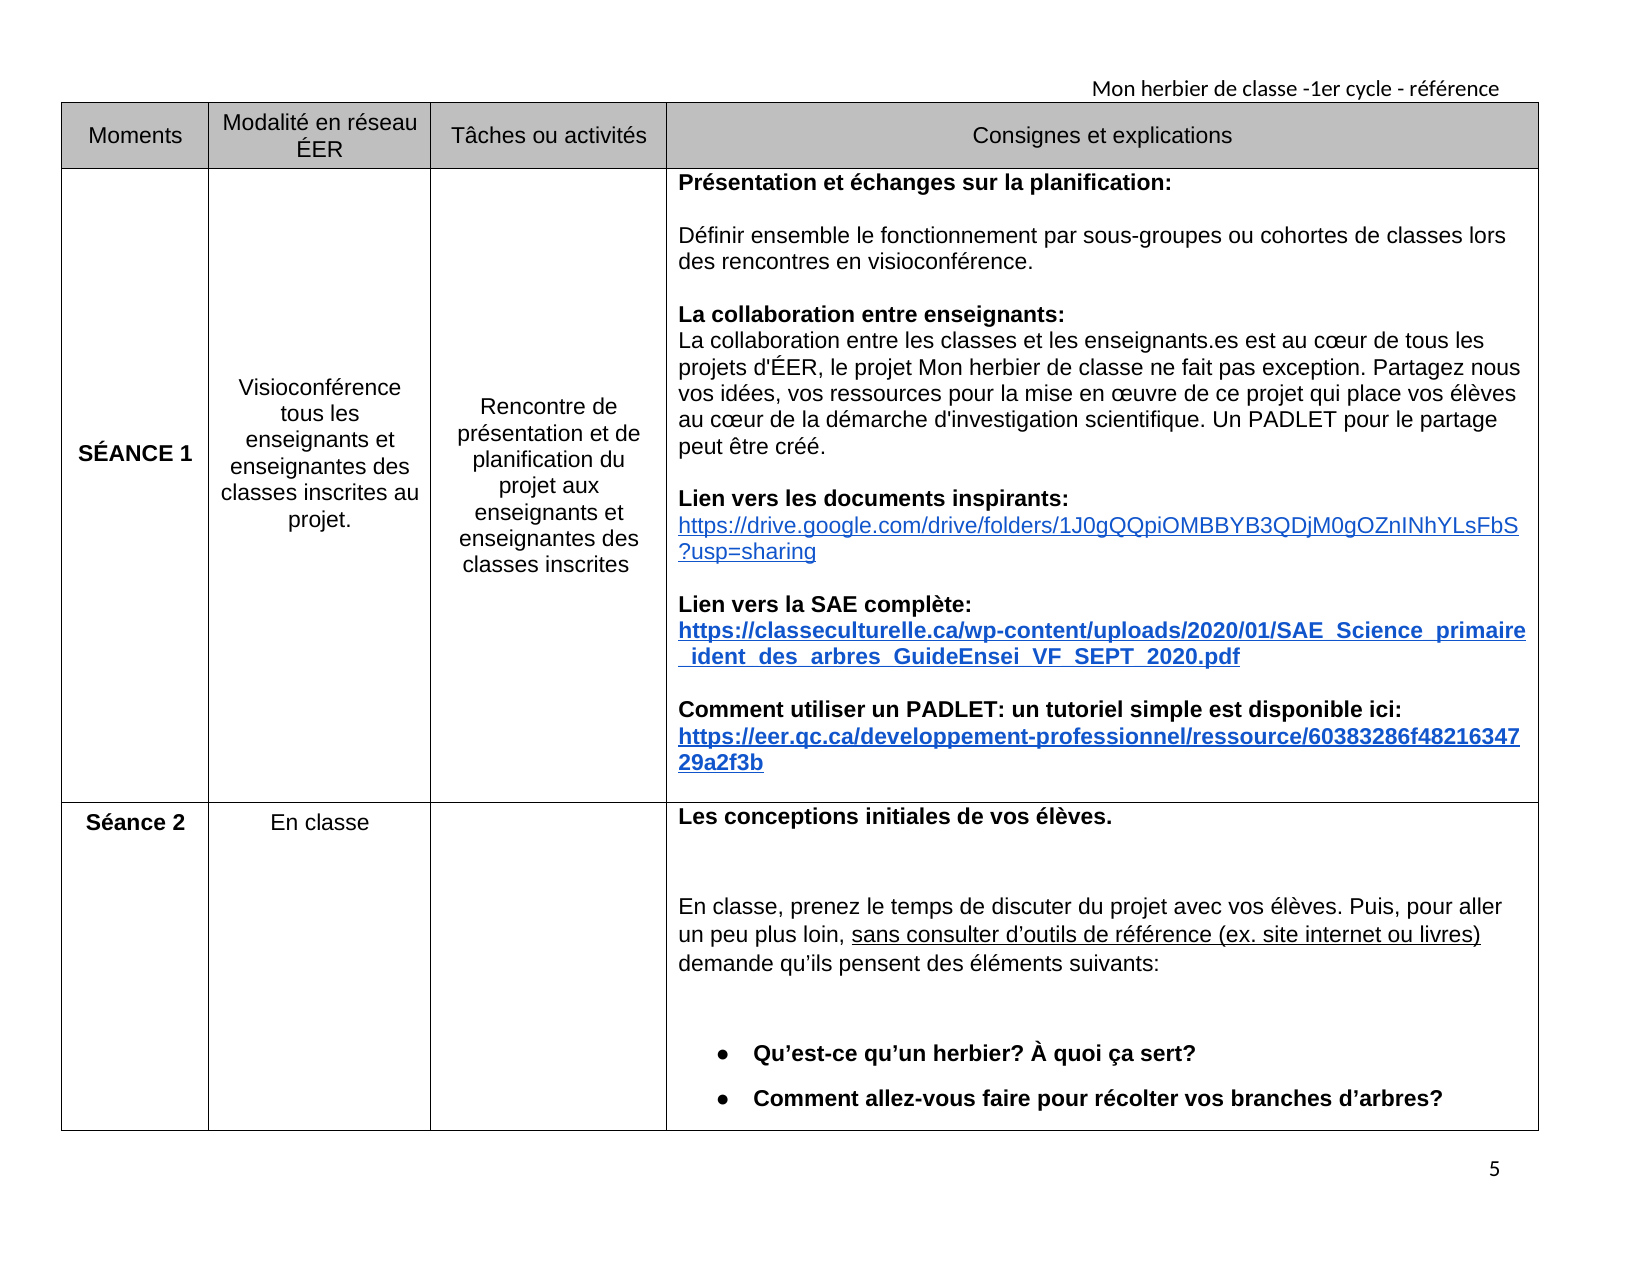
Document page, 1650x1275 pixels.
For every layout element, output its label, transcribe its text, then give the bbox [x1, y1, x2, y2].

table_cell Visioconférence tous les enseignants et enseignantes des classes inscrites au projet. [209, 169, 430, 802]
table_cell Rencontre de présentation et de planification du projet aux enseignants et enseignantes des classes inscrites [431, 169, 666, 802]
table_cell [667, 803, 1538, 1130]
table_cell Séance 2 [62, 803, 208, 1130]
table_cell Présentation et échanges sur la planification: Définir ensemble le fonctionnement par sous-groupes ou cohortes de classes lors des rencontres en visioconférence. La collaboration entre enseignants: La collaboration entre les classes et les enseignants.es est au cœur de tous les projets d'ÉER, le projet Mon herbier de classe ne fait pas exception. Partagez nous vos idées, vos ressources pour la mise en œuvre de ce projet qui place vos élèves au cœur de la démarche d'investigation scientifique. Un PADLET pour le partage peut être créé. Lien vers les documents inspirants: https://drive.google.com/drive/folders/1J0gQQpiOMBBYB3QDjM0gOZnINhYLsFbS?usp=sharing Lien vers la SAE complète: https://classeculturelle.ca/wp-content/uploads/2020/01/SAE_Science_primaire_ident_des_arbres_GuideEnsei_VF_SEPT_2020.pdf Comment utiliser un PADLET: un tutoriel simple est disponible ici: https://eer.qc.ca/developpement-professionnel/ressource/60383286f4821634729a2f3b [667, 169, 1538, 802]
table_header Tâches ou activités [431, 103, 666, 168]
table_header Moments [62, 103, 208, 168]
table_cell [431, 803, 666, 1130]
table_cell En classe [209, 803, 430, 1130]
table_header Consignes et explications [667, 103, 1538, 168]
table_cell SÉANCE 1 [62, 169, 208, 802]
table_header Modalité en réseau ÉER [209, 103, 430, 168]
